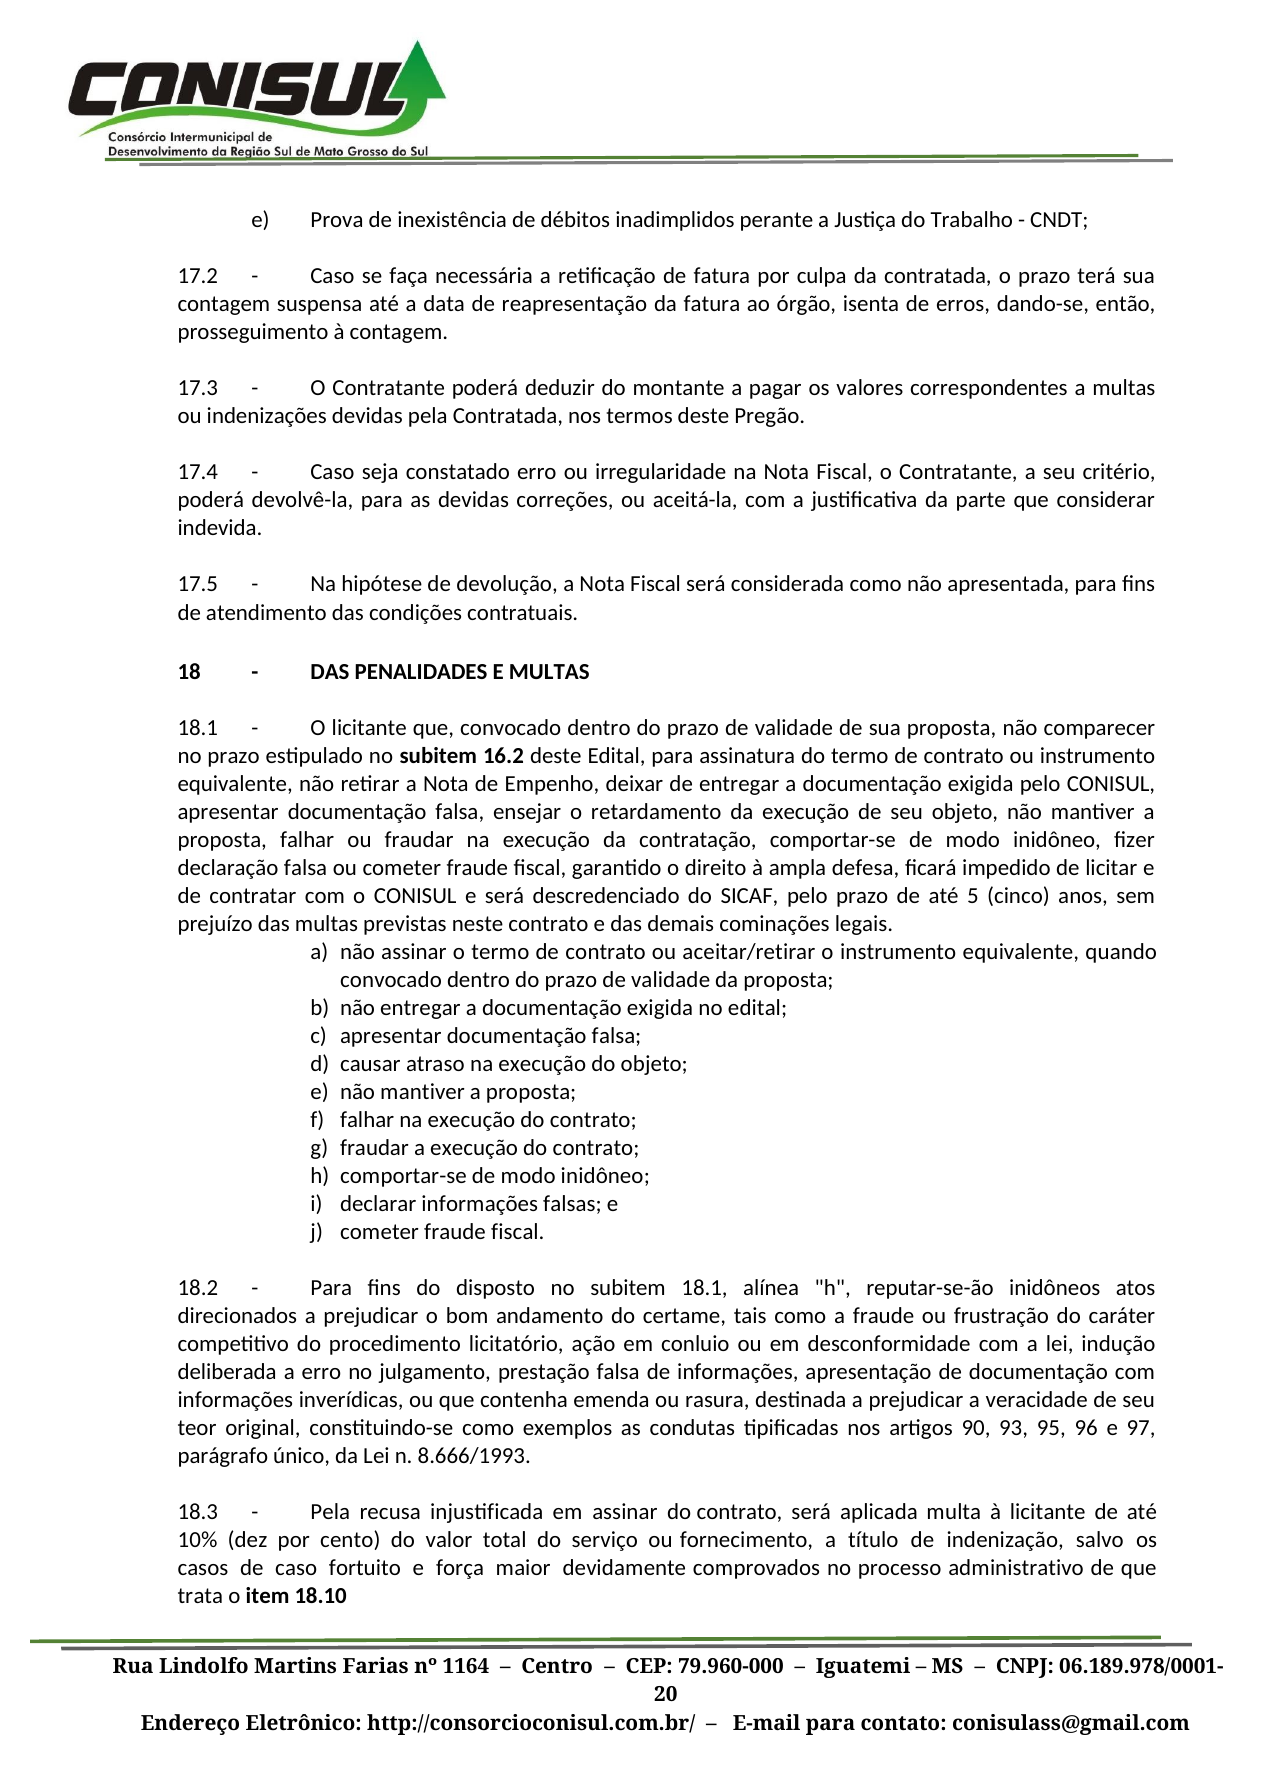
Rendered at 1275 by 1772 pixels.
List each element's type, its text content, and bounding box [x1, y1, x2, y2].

text i) declarar informações falsas; e [310, 1189, 1157, 1217]
text 17.5 - Na hipótese de devolução, a Nota Fiscal será considerada como não apresentada, para fins de atendimento das condições contratuais. [177, 569, 1157, 626]
text d) causar atraso na execução do objeto; [310, 1049, 1157, 1077]
text e) não mantiver a proposta; [310, 1077, 1157, 1105]
text 18.1 - O licitante que, convocado dentro do prazo de validade de sua proposta, não comparecer no prazo estipulado no subitem 16.2 deste Edital, para assinatura do termo de contrato ou instrumento equivalente, não retirar a Nota de Empenho, deixar de entregar a documentação exigida pelo CONISUL, apresentar documentação falsa, ensejar o retardamento da execução de seu objeto, não mantiver a proposta, falhar ou fraudar na execução da contratação, comportar-se de modo inidôneo, fizer declaração falsa ou cometer fraude fiscal, garantido o direito à ampla defesa, ficará impedido de licitar e de contratar com o CONISUL e será descredenciado do SICAF, pelo prazo de até 5 (cinco) anos, sem prejuízo das multas previstas neste contrato e das demais cominações legais. [177, 713, 1157, 937]
text f) falhar na execução do contrato; [310, 1105, 1157, 1133]
text 18 - DAS PENALIDADES E MULTAS [177, 657, 1157, 685]
text g) fraudar a execução do contrato; [310, 1133, 1157, 1161]
text j) cometer fraude fiscal. [310, 1217, 1157, 1245]
text 17.4 - Caso seja constatado erro ou irregularidade na Nota Fiscal, o Contratante, a seu critério, poderá devolvê-la, para as devidas correções, ou aceitá-la, com a justificativa da parte que considerar indevida. [177, 457, 1157, 542]
picture [64, 32, 450, 162]
text b) não entregar a documentação exigida no edital; [310, 993, 1157, 1021]
text h) comportar-se de modo inidôneo; [310, 1161, 1157, 1189]
text c) apresentar documentação falsa; [310, 1021, 1157, 1049]
text a) não assinar o termo de contrato ou aceitar/retirar o instrumento equivalente, quando convocado dentro do prazo de validade da proposta; [310, 937, 1157, 993]
text 17.2 - Caso se faça necessária a retificação de fatura por culpa da contratada, o prazo terá sua contagem suspensa até a data de reapresentação da fatura ao órgão, isenta de erros, dando-se, então, prosseguimento à contagem. [177, 261, 1157, 345]
text 17.3 - O Contratante poderá deduzir do montante a pagar os valores correspondentes a multas ou indenizações devidas pela Contratada, nos termos deste Pregão. [177, 373, 1157, 429]
text 18.2 - Para fins do disposto no subitem 18.1, alínea "h", reputar-se-ão inidôneos atos direcionados a prejudicar o bom andamento do certame, tais como a fraude ou frustração do caráter competitivo do procedimento licitatório, ação em conluio ou em desconformidade com a lei, indução deliberada a erro no julgamento, prestação falsa de informações, apresentação de documentação com informações inverídicas, ou que contenha emenda ou rasura, destinada a prejudicar a veracidade de seu teor original, constituindo-se como exemplos as condutas tipificadas nos artigos 90, 93, 95, 96 e 97, parágrafo único, da Lei n. 8.666/1993. [177, 1273, 1157, 1469]
text e) Prova de inexistência de débitos inadimplidos perante a Justiça do Trabalho - CNDT; [177, 205, 1167, 233]
text 18.3 - Pela recusa injustificada em assinar do contrato, será aplicada multa à licitante de até 10% (dez por cento) do valor total do serviço ou fornecimento, a título de indenização, salvo os casos de caso fortuito e força maior devidamente comprovados no processo administrativo de que trata o item 18.10 [177, 1497, 1157, 1609]
